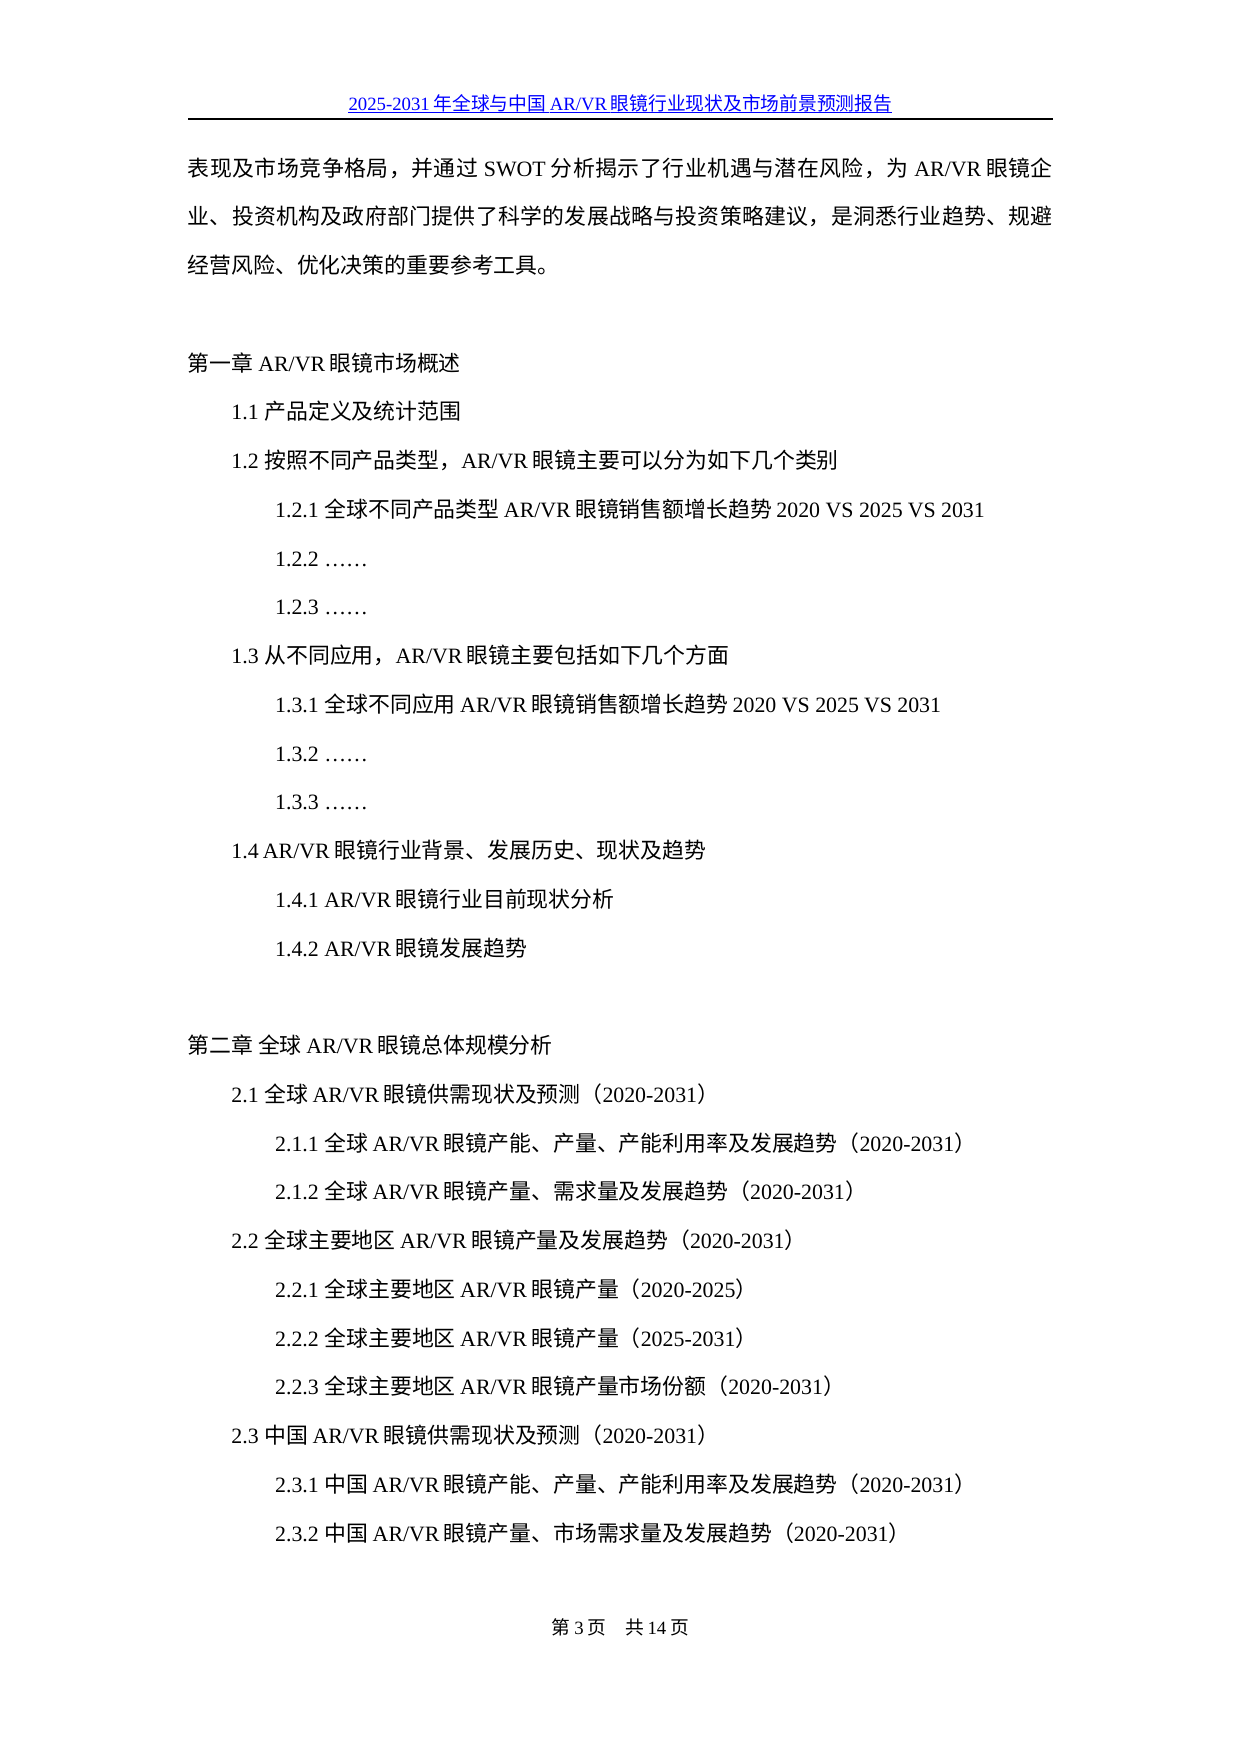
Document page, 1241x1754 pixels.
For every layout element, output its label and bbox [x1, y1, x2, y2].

text [187, 150, 1053, 1548]
